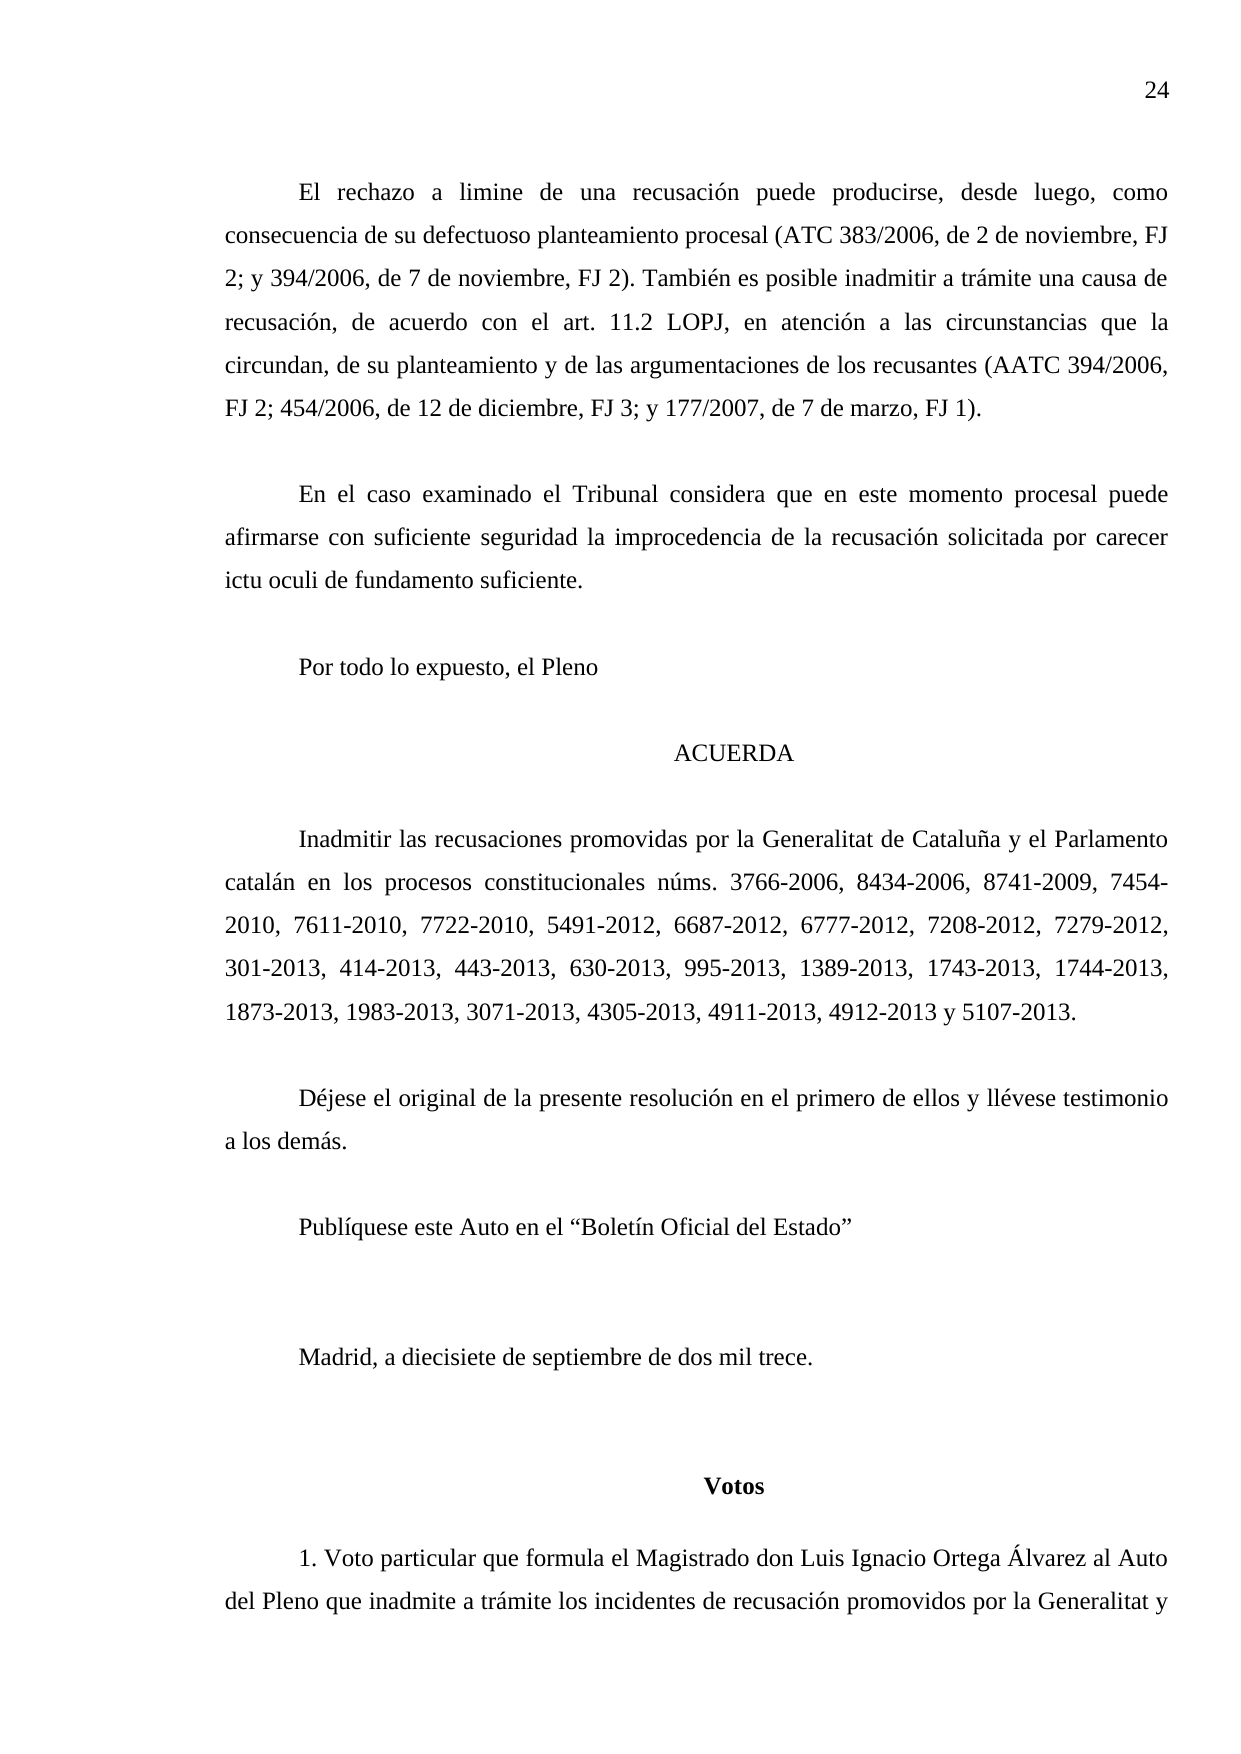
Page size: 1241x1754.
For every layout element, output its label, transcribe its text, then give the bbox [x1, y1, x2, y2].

text Inadmitir las recusaciones promovidas por la Generalitat de Cataluña y el Parlamento catalán en los procesos constitucionales núms. 3766-2006, 8434-2006, 8741-2009, 7454-2010, 7611-2010, 7722-2010, 5491-2012, 6687-2012, 6777-2012, 7208-2012, 7279-2012, 301-2013, 414-2013, 443-2013, 630-2013, 995-2013, 1389-2013, 1743-2013, 1744-2013, 1873-2013, 1983-2013, 3071-2013, 4305-2013, 4911-2013, 4912-2013 y 5107-2013. [224, 824, 1169, 1025]
text Madrid, a diecisiete de septiembre de dos mil trece. [224, 1342, 1169, 1370]
text Por todo lo expuesto, el Pleno [224, 652, 1169, 680]
text Déjese el original de la presente resolución en el primero de ellos y llévese testimonio a los demás. [224, 1083, 1169, 1155]
text En el caso examinado el Tribunal considera que en este momento procesal puede afirmarse con suficiente seguridad la improcedencia de la recusación solicitada por carecer ictu oculi de fundamento suficiente. [224, 479, 1169, 594]
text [224, 1543, 1169, 1615]
text Publíquese este Auto en el “Boletín Oficial del Estado” [224, 1212, 1169, 1241]
subtitle Votos [224, 1471, 1169, 1500]
text ACUERDA [224, 738, 1169, 767]
text El rechazo a limine de una recusación puede producirse, desde luego, como consecuencia de su defectuoso planteamiento procesal (ATC 383/2006, de 2 de noviembre, FJ 2; y 394/2006, de 7 de noviembre, FJ 2). También es posible inadmitir a trámite una causa de recusación, de acuerdo con el art. 11.2 LOPJ, en atención a las circunstancias que la circundan, de su planteamiento y de las argumentaciones de los recusantes (AATC 394/2006, FJ 2; 454/2006, de 12 de diciembre, FJ 3; y 177/2007, de 7 de marzo, FJ 1). [224, 177, 1169, 422]
